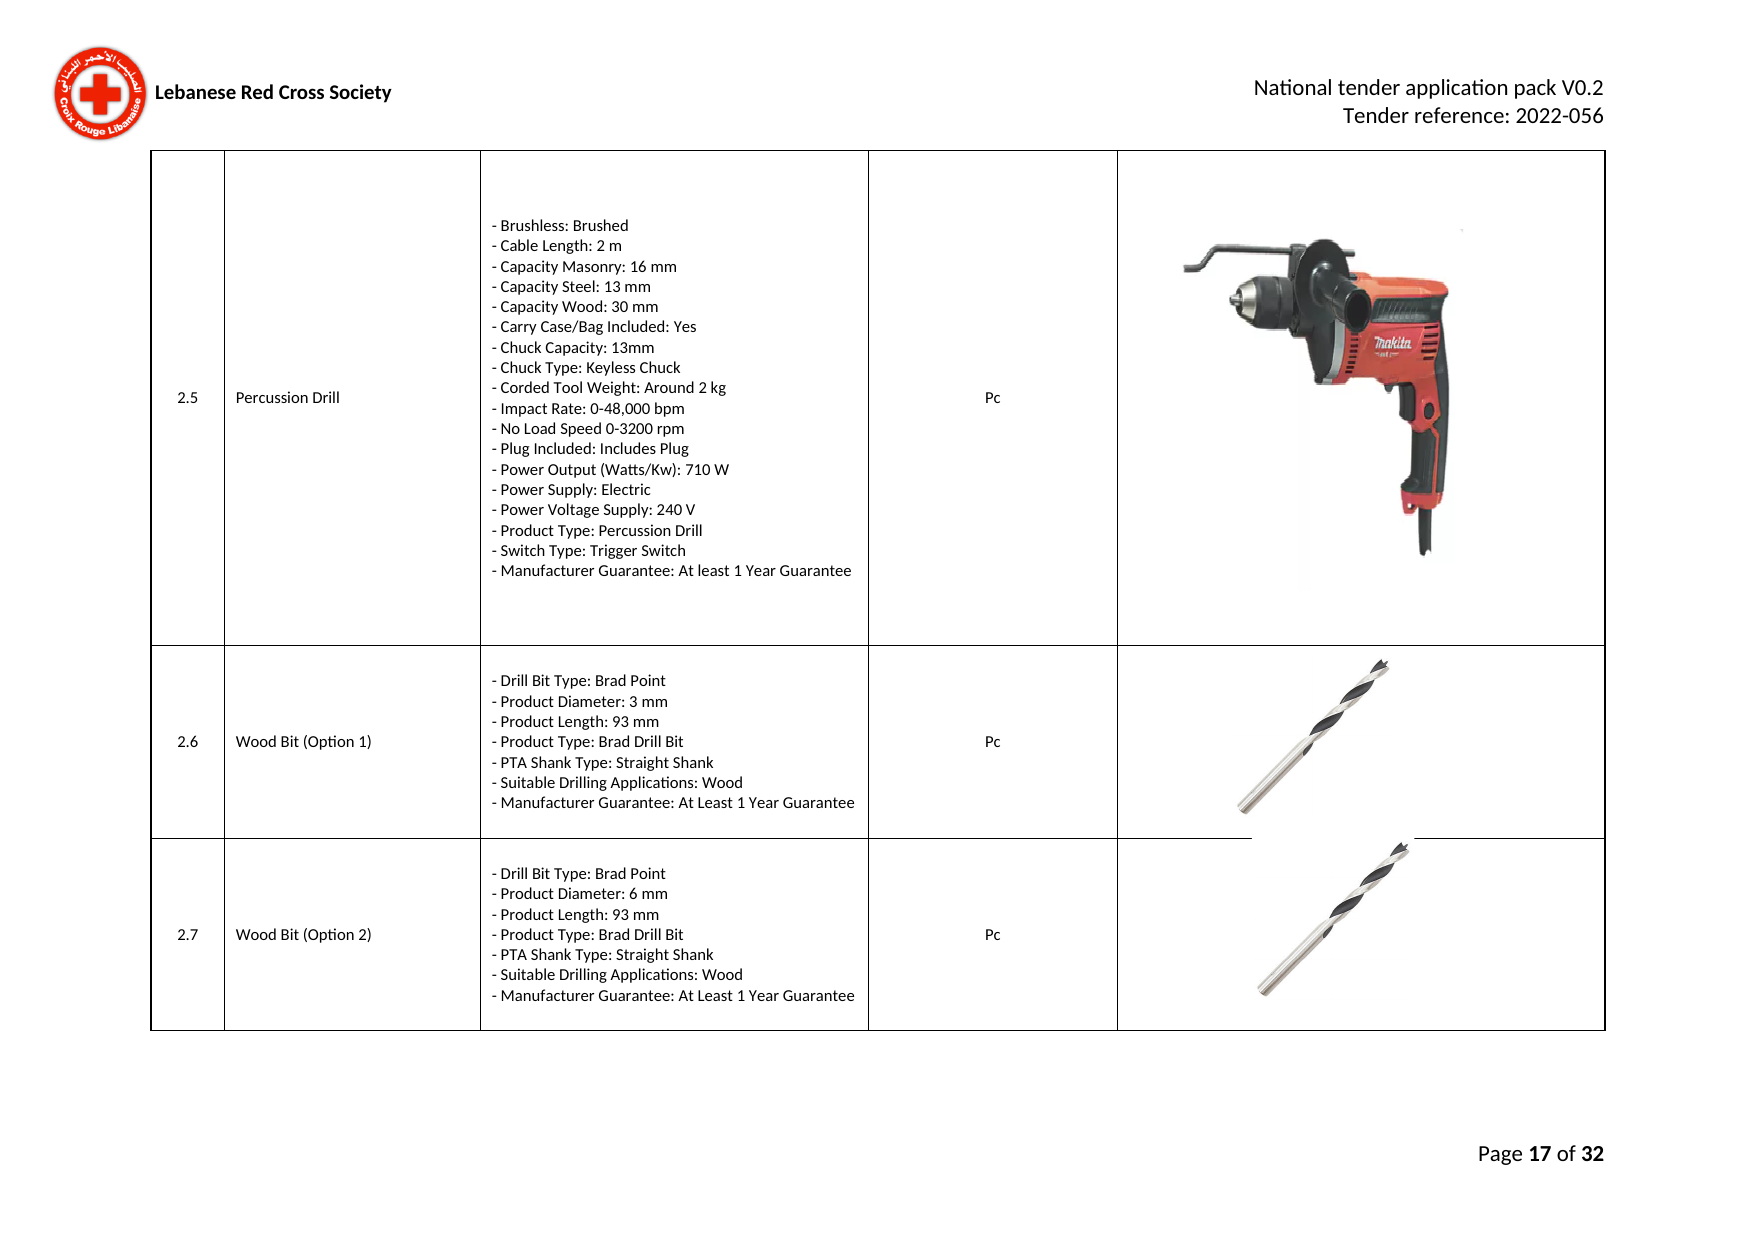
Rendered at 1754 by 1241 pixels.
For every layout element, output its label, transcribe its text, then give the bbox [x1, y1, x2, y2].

table_cell [1118, 839, 1604, 1030]
table_cell [1118, 151, 1604, 645]
table_cell Pc [869, 839, 1117, 1030]
table_cell - Drill Bit Type: Brad Point - Product Diameter: 3 mm - Product Length: 93 mm - Product Type: Brad Drill Bit - PTA Shank Type: Straight Shank - Suitable Drilling Applications: Wood - Manufacturer Guarantee: At Least 1 Year Guarantee [481, 646, 868, 837]
picture [1142, 229, 1464, 591]
picture [1232, 654, 1395, 818]
table_cell Percussion Drill [225, 151, 480, 645]
picture [43, 39, 156, 148]
table_cell - Brushless: Brushed - Cable Length: 2 m - Capacity Masonry: 16 mm - Capacity Steel: 13 mm - Capacity Wood: 30 mm - Carry Case/Bag Included: Yes - Chuck Capacity: 13mm - Chuck Type: Keyless Chuck - Corded Tool Weight: Around 2 kg - Impact Rate: 0-48,000 bpm - No Load Speed 0-3200 rpm - Plug Included: Includes Plug - Power Output (Watts/Kw): 710 W - Power Supply: Electric - Power Voltage Supply: 240 V - Product Type: Percussion Drill - Switch Type: Trigger Switch - Manufacturer Guarantee: At least 1 Year Guarantee [481, 151, 868, 645]
table_cell Wood Bit (Option 1) [225, 646, 480, 837]
table_cell Wood Bit (Option 2) [225, 839, 480, 1030]
table_cell 2.6 [152, 646, 224, 837]
table_cell 2.7 [152, 839, 224, 1030]
table_cell [1118, 646, 1604, 837]
table_cell - Drill Bit Type: Brad Point - Product Diameter: 6 mm - Product Length: 93 mm - Product Type: Brad Drill Bit - PTA Shank Type: Straight Shank - Suitable Drilling Applications: Wood - Manufacturer Guarantee: At Least 1 Year Guarantee [481, 839, 868, 1030]
picture [1251, 837, 1415, 1000]
table_cell 2.5 [152, 151, 224, 645]
table_cell Pc [869, 646, 1117, 837]
table_cell Pc [869, 151, 1117, 645]
